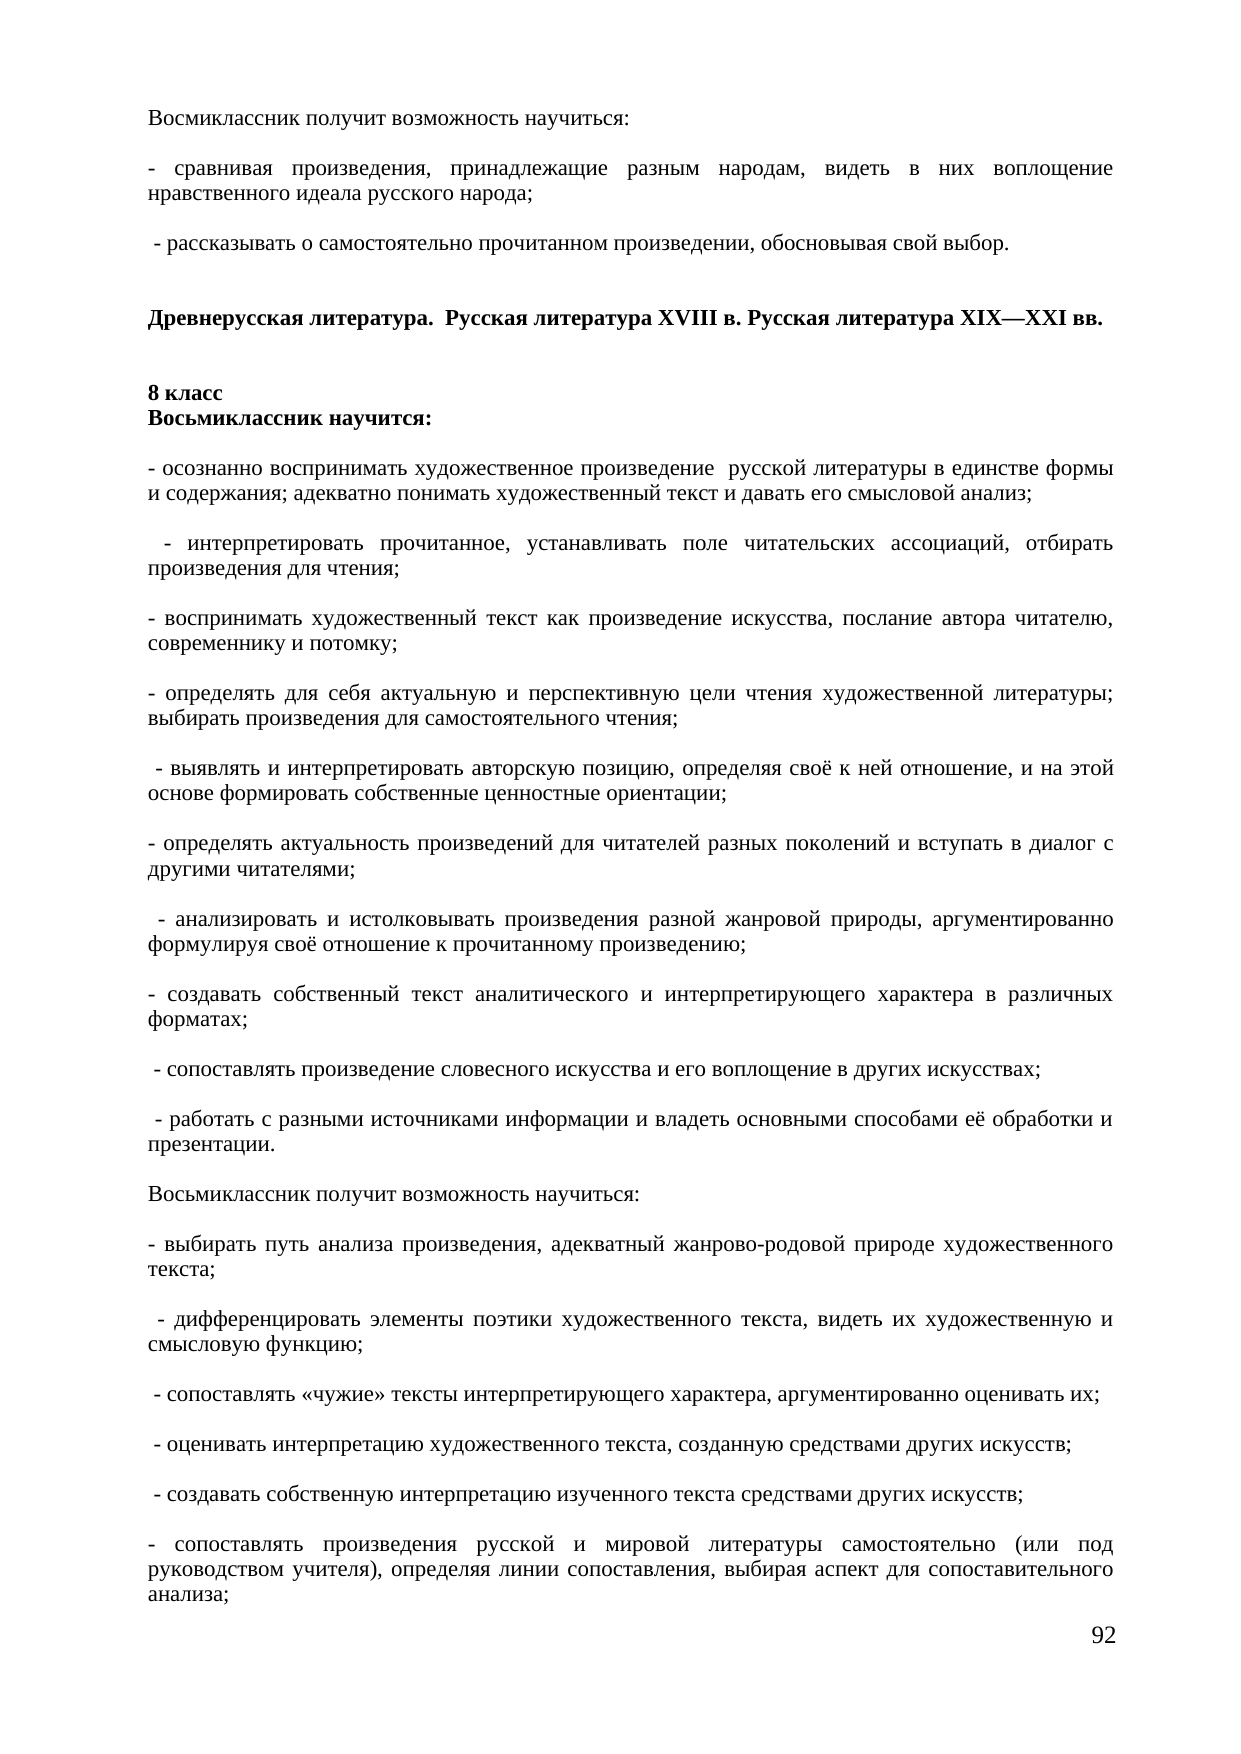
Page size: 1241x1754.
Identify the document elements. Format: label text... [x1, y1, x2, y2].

text - выбирать путь анализа произведения, адекватный жанрово-родовой природе художественного текста; [148, 1231, 1115, 1281]
text - оценивать интерпретацию художественного текста, созданную средствами других искусств; [148, 1431, 1115, 1456]
text - рассказывать о самостоятельно прочитанном произведении, обосновывая свой выбор. [148, 230, 1115, 255]
text Восьмиклассник научится: [148, 405, 1115, 430]
text - сопоставлять «чужие» тексты интерпретирующего характера, аргументированно оценивать их; [148, 1381, 1115, 1406]
text Восьмиклассник получит возможность научиться: [148, 1181, 1115, 1206]
text Древнерусская литература. Русская литература XVIII в. Русская литература XIX—XXI вв. [148, 305, 1115, 330]
text - дифференцировать элементы поэтики художественного текста, видеть их художественную и смысловую функцию; [148, 1306, 1115, 1356]
text - определять для себя актуальную и перспективную цели чтения художественной литературы; выбирать произведения для самостоятельного чтения; [148, 681, 1115, 731]
text - сопоставлять произведения русской и мировой литературы самостоятельно (или под руководством учителя), определяя линии сопоставления, выбирая аспект для сопоставительного анализа; [148, 1531, 1115, 1607]
text - воспринимать художественный текст как произведение искусства, послание автора читателю, современнику и потомку; [148, 606, 1115, 656]
text - создавать собственную интерпретацию изученного текста средствами других искусств; [148, 1481, 1115, 1506]
text - интерпретировать прочитанное, устанавливать поле читательских ассоциаций, отбирать произведения для чтения; [148, 530, 1115, 581]
text - работать с разными источниками информации и владеть основными способами её обработки и презентации. [148, 1106, 1115, 1156]
text - определять актуальность произведений для читателей разных поколений и вступать в диалог с другими читателями; [148, 831, 1115, 881]
text - сравнивая произведения, принадлежащие разным народам, видеть в них воплощение нравственного идеала русского народа; [148, 155, 1115, 205]
text - сопоставлять произведение словесного искусства и его воплощение в других искусствах; [148, 1056, 1115, 1081]
text Восмиклассник получит возможность научиться: [148, 105, 1115, 130]
text - создавать собственный текст аналитического и интерпретирующего характера в различных форматах; [148, 981, 1115, 1031]
text 8 класс [148, 380, 1115, 405]
text - анализировать и истолковывать произведения разной жанровой природы, аргументированно формулируя своё отношение к прочитанному произведению; [148, 906, 1115, 956]
text - осознанно воспринимать художественное произведение русской литературы в единстве формы и содержания; адекватно понимать художественный текст и давать его смысловой анализ; [148, 455, 1115, 505]
text - выявлять и интерпретировать авторскую позицию, определяя своё к ней отношение, и на этой основе формировать собственные ценностные ориентации; [148, 756, 1115, 806]
